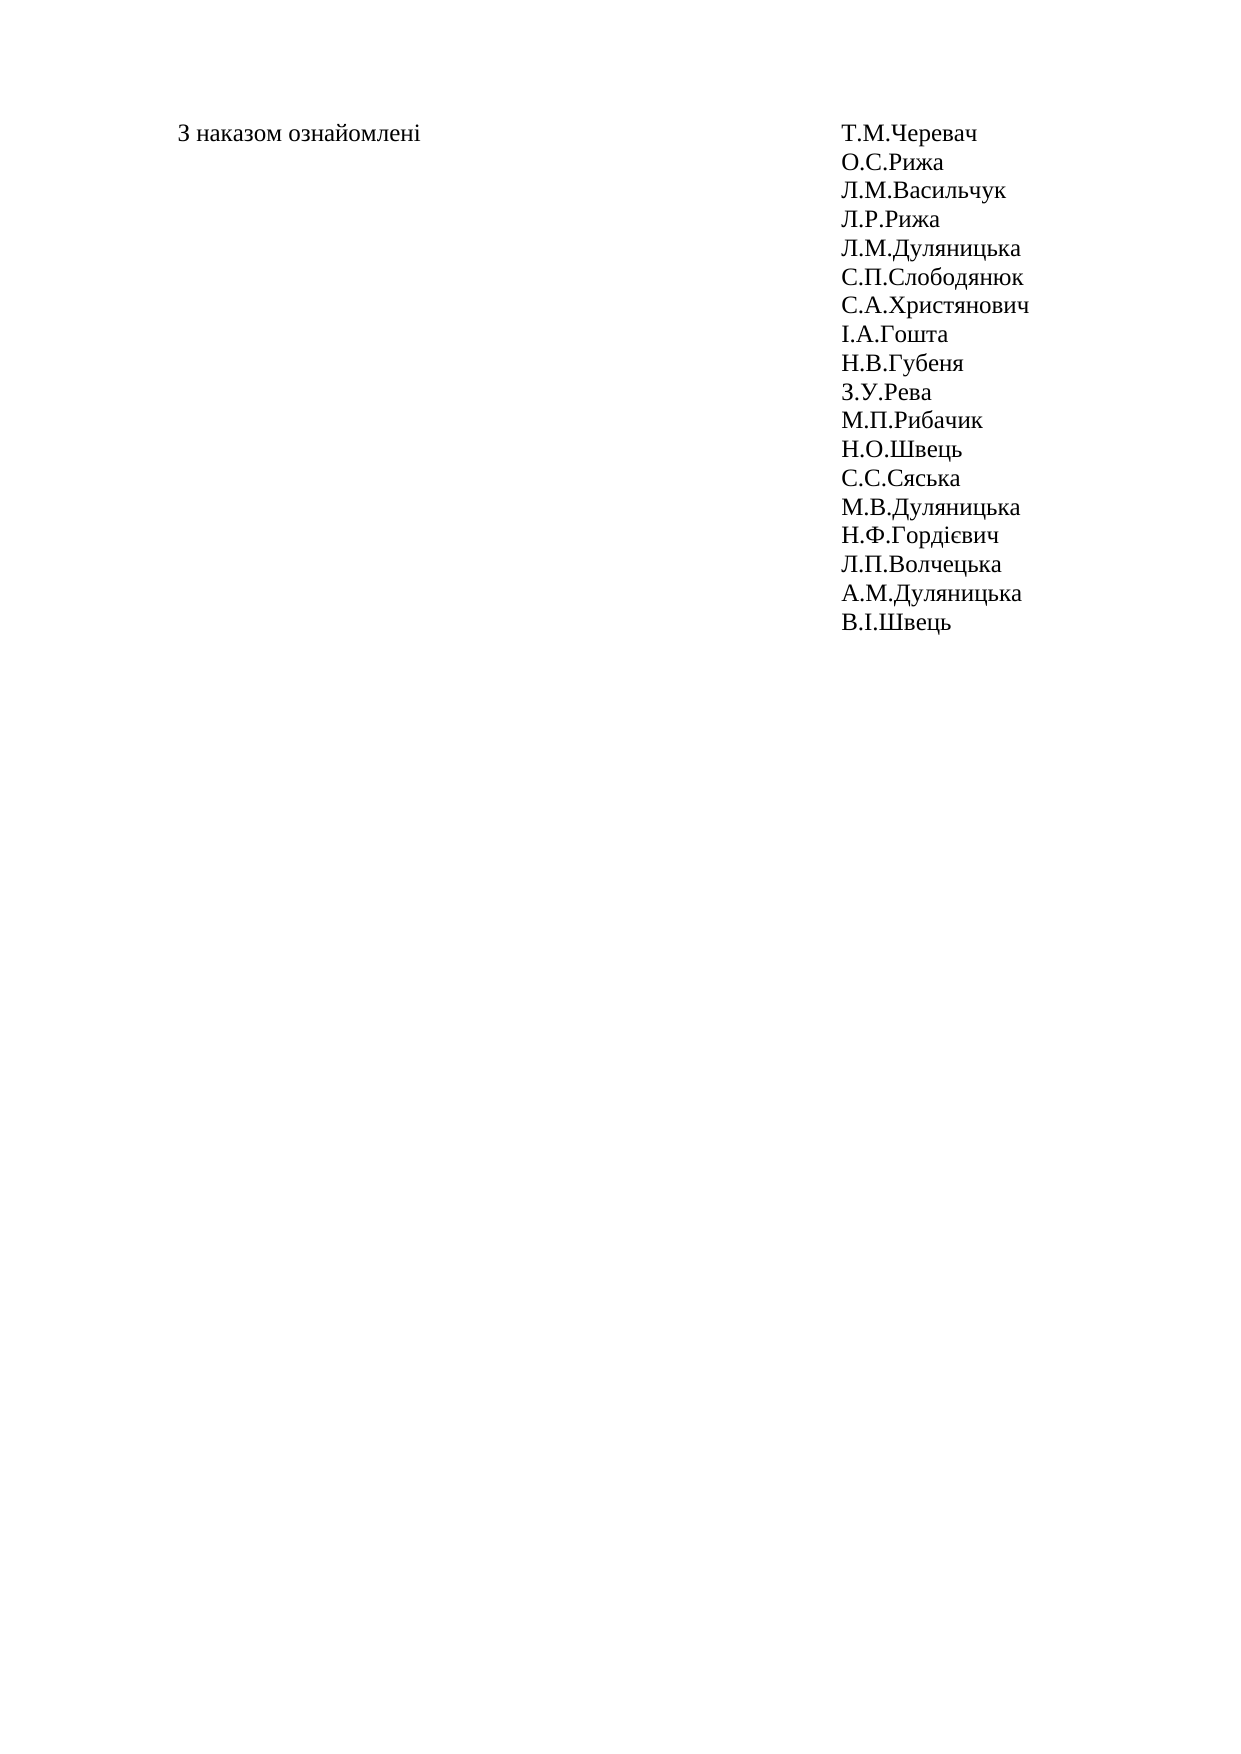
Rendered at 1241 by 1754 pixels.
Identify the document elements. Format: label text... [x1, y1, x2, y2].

text І.А.Гошта [177, 319, 1181, 348]
text З.У.Рева [177, 377, 1181, 406]
text С.А.Христянович [177, 291, 1181, 319]
text Л.П.Волчецька [177, 549, 1181, 578]
text Н.Ф.Гордієвич [177, 521, 1181, 549]
text З наказом ознайомлені Т.М.Черевач [177, 118, 1181, 147]
text Л.М.Васильчук [177, 176, 1181, 204]
text С.С.Сяська [177, 463, 1181, 492]
text Л.М.Дуляницька [177, 233, 1181, 262]
text Н.О.Швець [177, 434, 1181, 463]
text М.В.Дуляницька [177, 492, 1181, 521]
text С.П.Слободянюк [177, 262, 1181, 291]
text Н.В.Губеня [177, 348, 1181, 377]
text О.С.Рижа [177, 147, 1181, 176]
text Л.Р.Рижа [177, 204, 1181, 233]
text М.П.Рибачик [177, 406, 1181, 434]
text А.М.Дуляницька [177, 578, 1181, 607]
text В.І.Швець [177, 607, 1181, 636]
